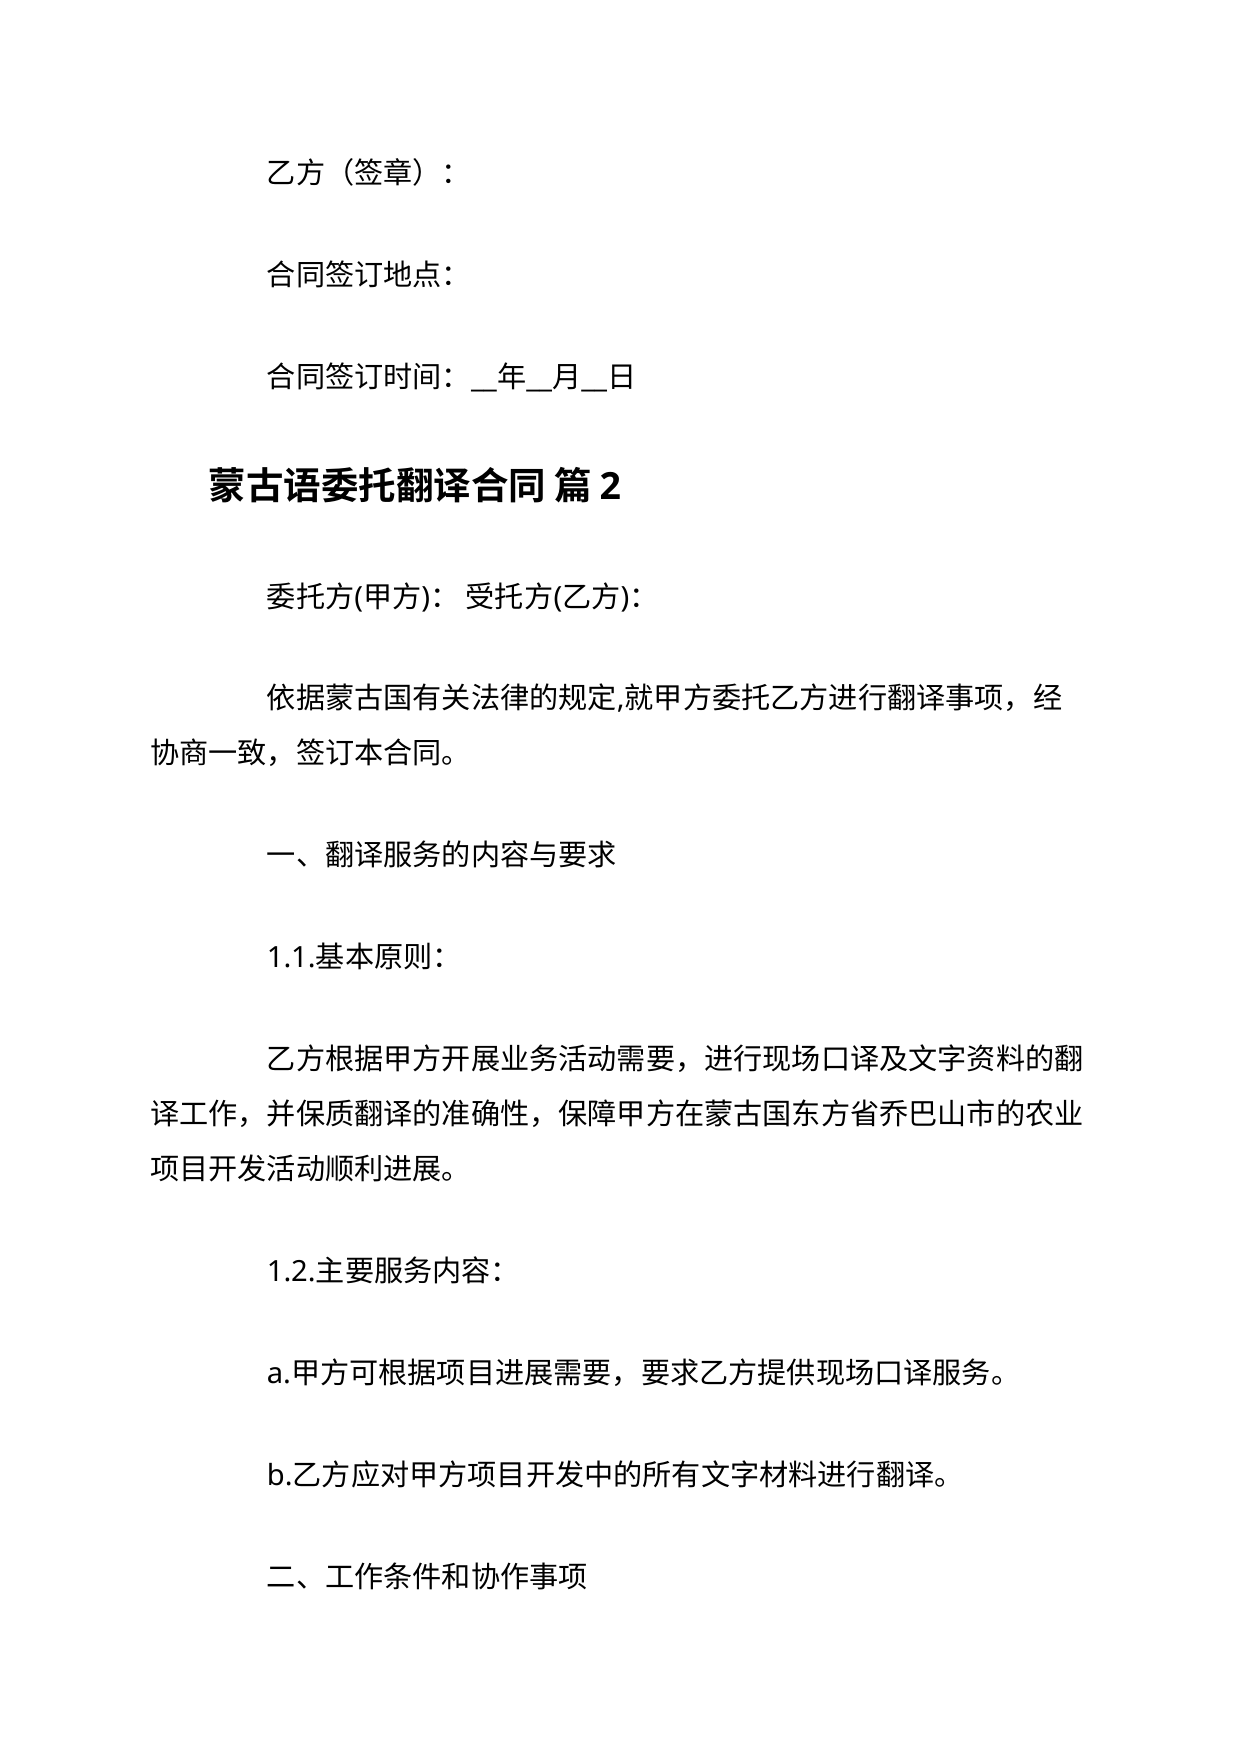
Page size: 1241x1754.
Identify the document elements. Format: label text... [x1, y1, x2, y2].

text 乙方（签章）： [150, 150, 1090, 192]
text 1.2.主要服务内容： [150, 1247, 1090, 1289]
text b.乙方应对甲方项目开发中的所有文字材料进行翻译。 [150, 1451, 1090, 1493]
text 依据蒙古国有关法律的规定,就甲方委托乙方进行翻译事项，经协商一致，签订本合同。 [150, 675, 1090, 772]
text 委托方(甲方)： 受托方(乙方)： [150, 573, 1090, 616]
text 1.1.基本原则： [150, 934, 1090, 976]
text a.甲方可根据项目进展需要，要求乙方提供现场口译服务。 [150, 1349, 1090, 1392]
text 合同签订时间：__年__月__日 [150, 353, 1090, 396]
text 二、工作条件和协作事项 [150, 1553, 1090, 1595]
text 合同签订地点： [150, 252, 1090, 294]
text 乙方根据甲方开展业务活动需要，进行现场口译及文字资料的翻译工作，并保质翻译的准确性，保障甲方在蒙古国东方省乔巴山市的农业项目开发活动顺利进展。 [150, 1036, 1090, 1188]
text 一、翻译服务的内容与要求 [150, 832, 1090, 874]
text 蒙古语委托翻译合同 篇2 [150, 456, 1090, 510]
